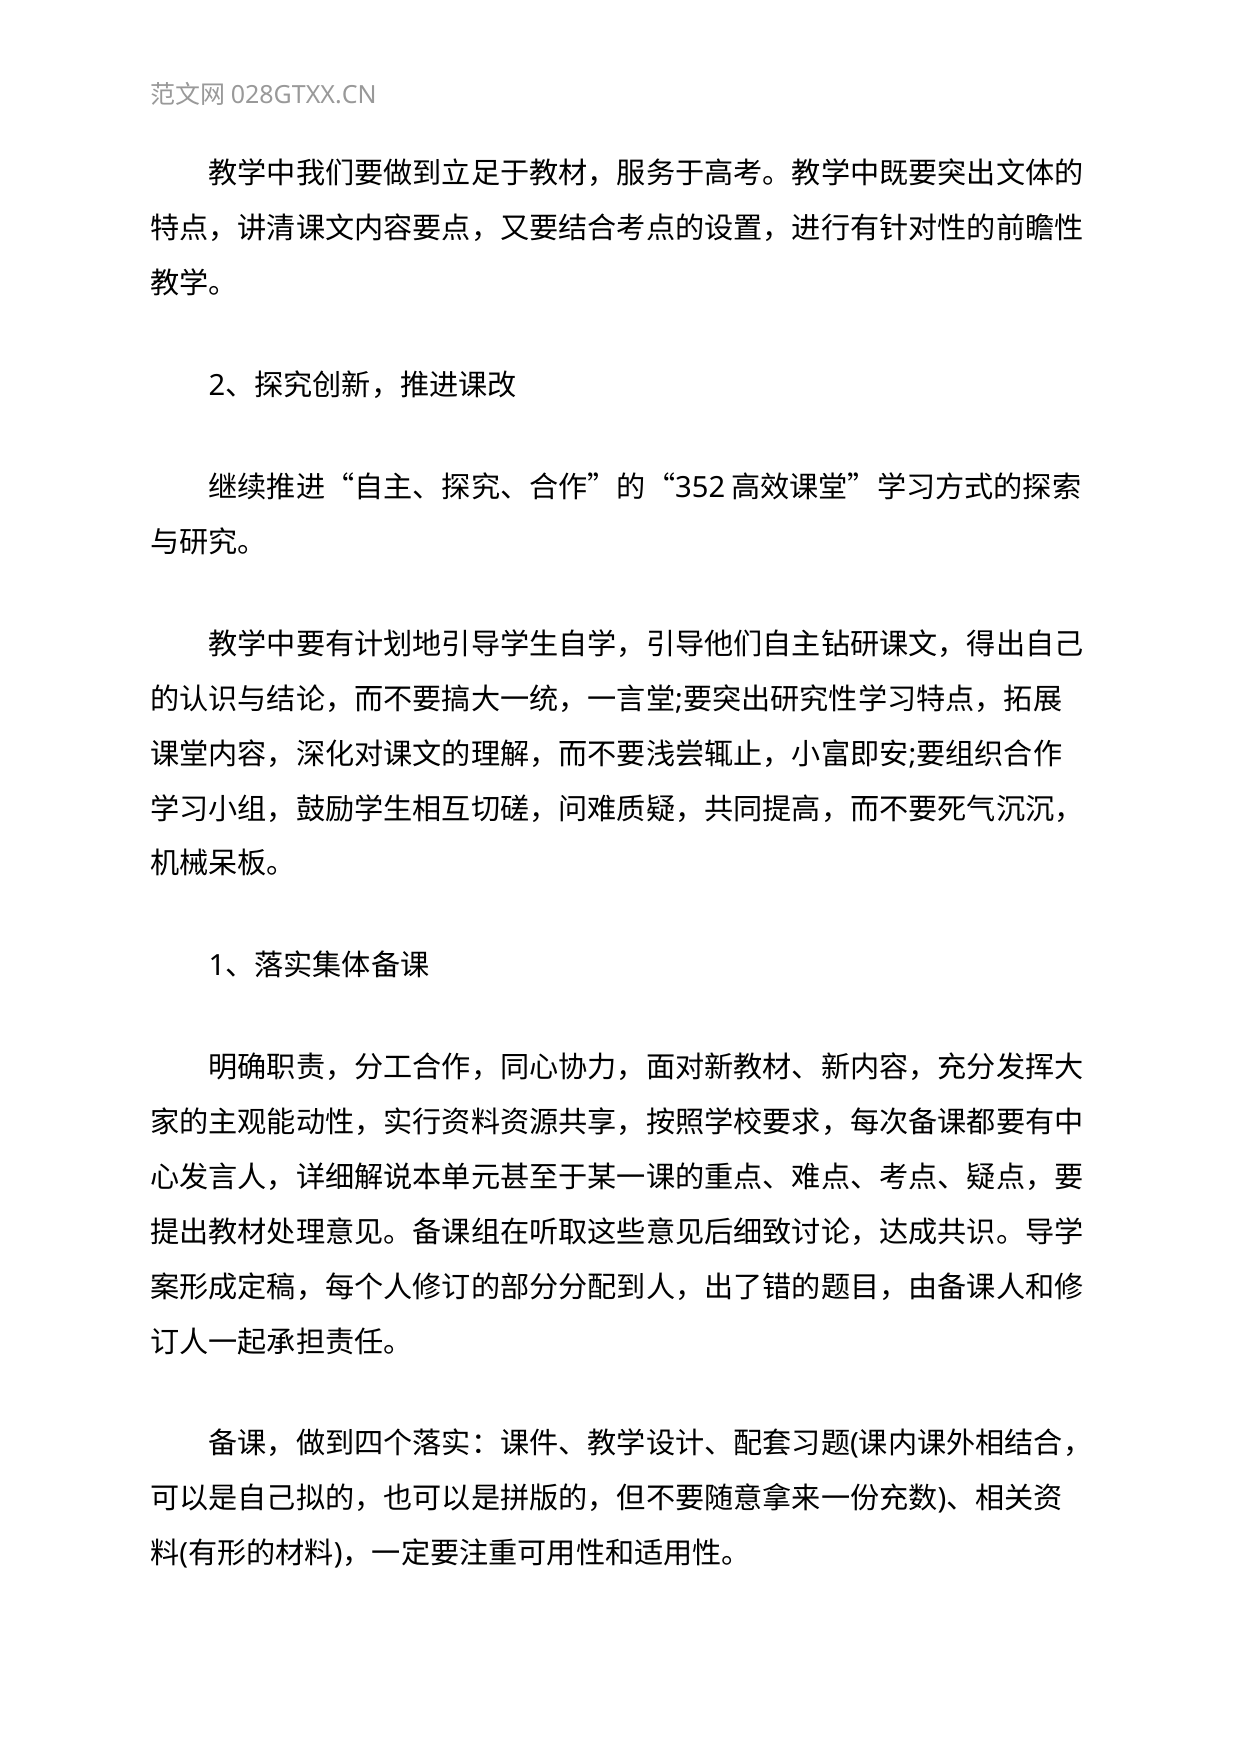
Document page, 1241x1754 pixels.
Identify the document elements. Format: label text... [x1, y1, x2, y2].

text 继续推进“自主、探究、合作”的“352高效课堂”学习方式的探索与研究。 [150, 463, 1090, 561]
text 1、落实集体备课 [150, 942, 1090, 984]
text 备课，做到四个落实：课件、教学设计、配套习题(课内课外相结合，可以是自己拟的，也可以是拼版的，但不要随意拿来一份充数)、相关资料(有形的材料)，一定要注重可用性和适用性。 [150, 1420, 1090, 1572]
text 明确职责，分工合作，同心协力，面对新教材、新内容，充分发挥大家的主观能动性，实行资料资源共享，按照学校要求，每次备课都要有中心发言人，详细解说本单元甚至于某一课的重点、难点、考点、疑点，要提出教材处理意见。备课组在听取这些意见后细致讨论，达成共识。导学案形成定稿，每个人修订的部分分配到人，出了错的题目，由备课人和修订人一起承担责任。 [150, 1044, 1090, 1361]
text 教学中要有计划地引导学生自学，引导他们自主钻研课文，得出自己的认识与结论，而不要搞大一统，一言堂;要突出研究性学习特点，拓展课堂内容，深化对课文的理解，而不要浅尝辄止，小富即安;要组织合作学习小组，鼓励学生相互切磋，问难质疑，共同提高，而不要死气沉沉，机械呆板。 [150, 620, 1090, 882]
text 2、探究创新，推进课改 [150, 362, 1090, 404]
text 教学中我们要做到立足于教材，服务于高考。教学中既要突出文体的特点，讲清课文内容要点，又要结合考点的设置，进行有针对性的前瞻性教学。 [150, 150, 1090, 302]
